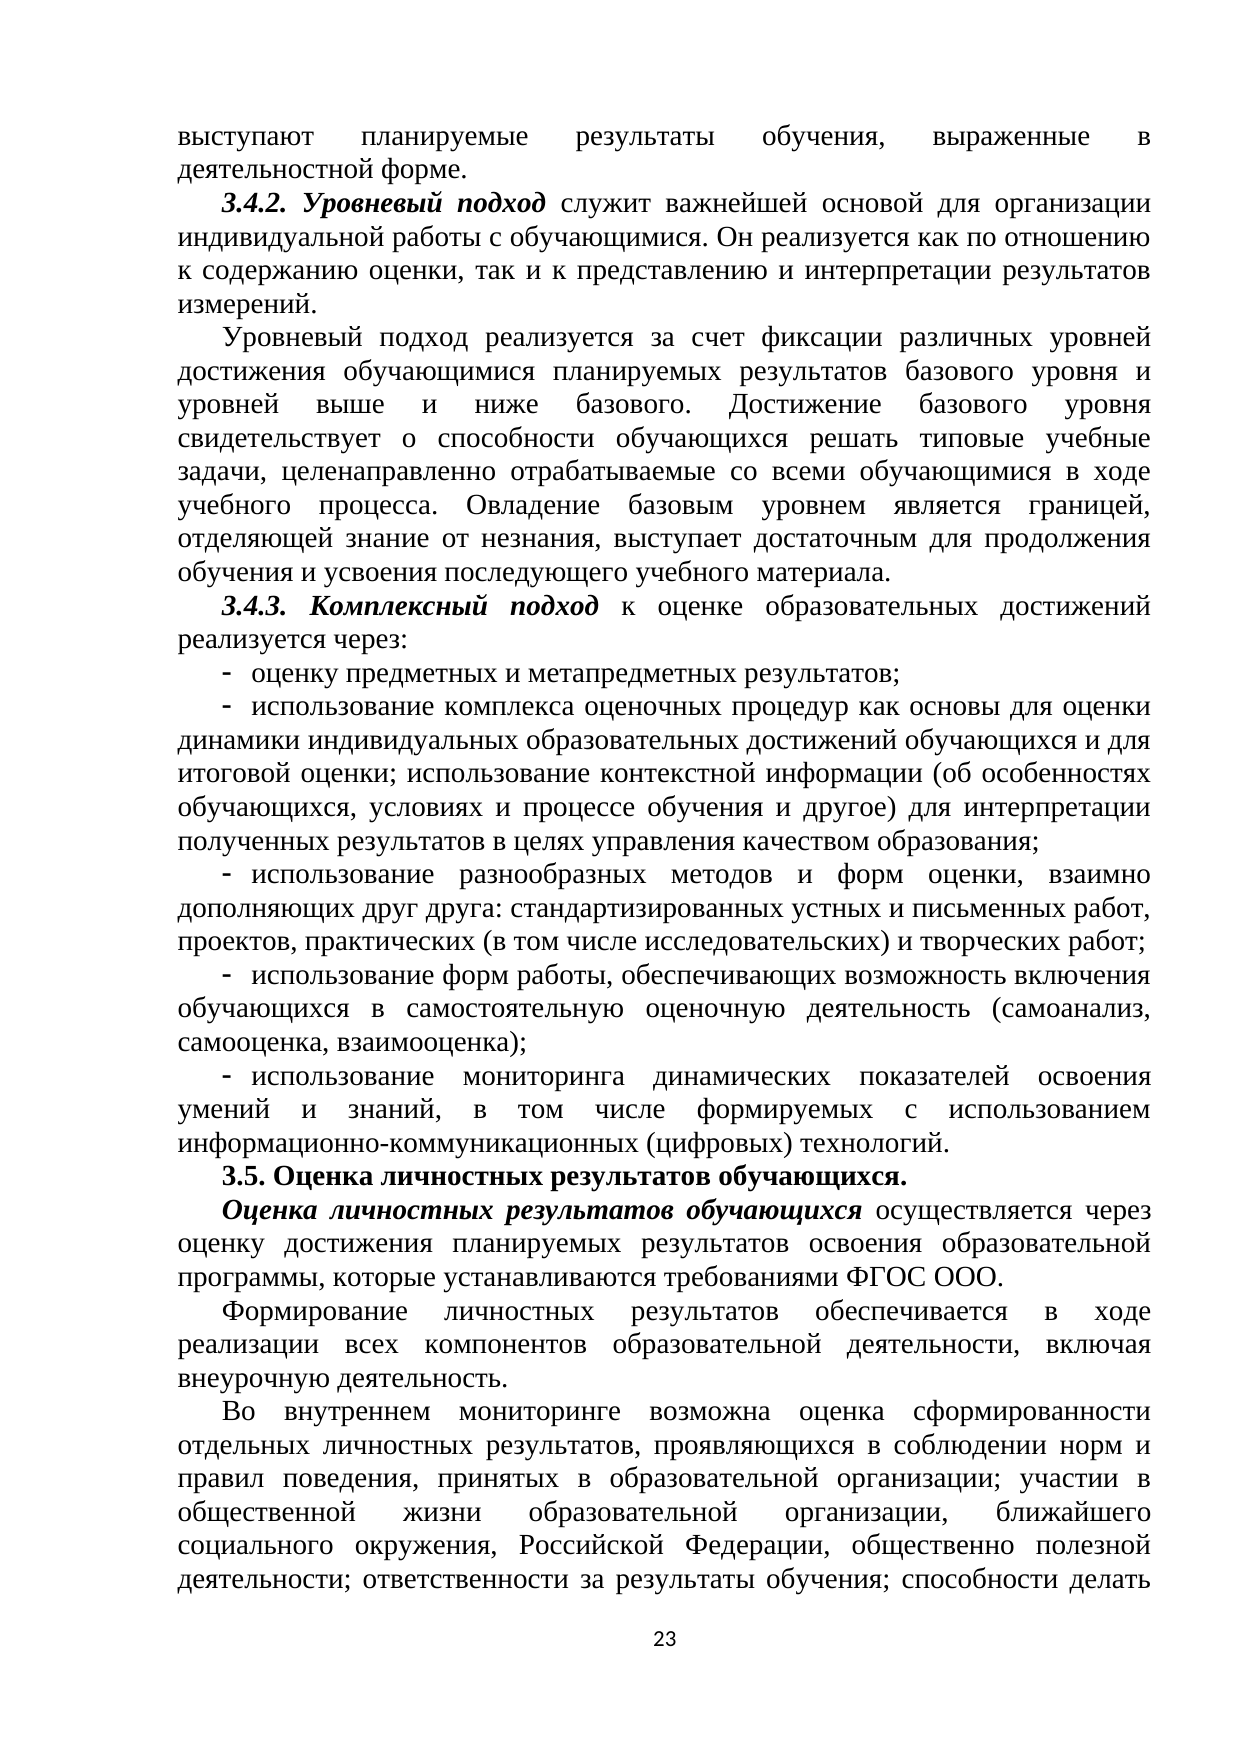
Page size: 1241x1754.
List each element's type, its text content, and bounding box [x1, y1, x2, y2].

text 3.4.2. Уровневый подход служит важнейшей основой для организации индивидуальной работы с обучающимися. Он реализуется как по отношению к содержанию оценки, так и к представлению и интерпретации результатов измерений. [177, 185, 1152, 319]
list использование разнообразных методов и форм оценки, взаимно дополняющих друг друга: стандартизированных устных и письменных работ, проектов, практических (в том числе исследовательских) и творческих работ; [177, 856, 1152, 957]
text Формирование личностных результатов обеспечивается в ходе реализации всех компонентов образовательной деятельности, включая внеурочную деятельность. [177, 1293, 1152, 1393]
list использование форм работы, обеспечивающих возможность включения обучающихся в самостоятельную оценочную деятельность (самоанализ, самооценка, взаимооценка); [177, 957, 1152, 1058]
text Уровневый подход реализуется за счет фиксации различных уровней достижения обучающимися планируемых результатов базового уровня и уровней выше и ниже базового. Достижение базового уровня свидетельствует о способности обучающихся решать типовые учебные задачи, целенаправленно отрабатываемые со всеми обучающимися в ходе учебного процесса. Овладение базовым уровнем является границей, отделяющей знание от незнания, выступает достаточным для продолжения обучения и усвоения последующего учебного материала. [177, 319, 1152, 588]
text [177, 118, 1152, 185]
list оценку предметных и метапредметных результатов; [177, 655, 1152, 688]
text Оценка личностных результатов обучающихся осуществляется через оценку достижения планируемых результатов освоения образовательной программы, которые устанавливаются требованиями ФГОС ООО. [177, 1192, 1152, 1293]
text 3.5. Оценка личностных результатов обучающихся. [177, 1158, 1152, 1192]
text 3.4.3. Комплексный подход к оценке образовательных достижений реализуется через: [177, 588, 1152, 655]
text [177, 1393, 1152, 1594]
list использование комплекса оценочных процедур как основы для оценки динамики индивидуальных образовательных достижений обучающихся и для итоговой оценки; использование контекстной информации (об особенностях обучающихся, условиях и процессе обучения и другое) для интерпретации полученных результатов в целях управления качеством образования; [177, 688, 1152, 856]
list использование мониторинга динамических показателей освоения умений и знаний, в том числе формируемых с использованием информационно-коммуникационных (цифровых) технологий. [177, 1058, 1152, 1158]
